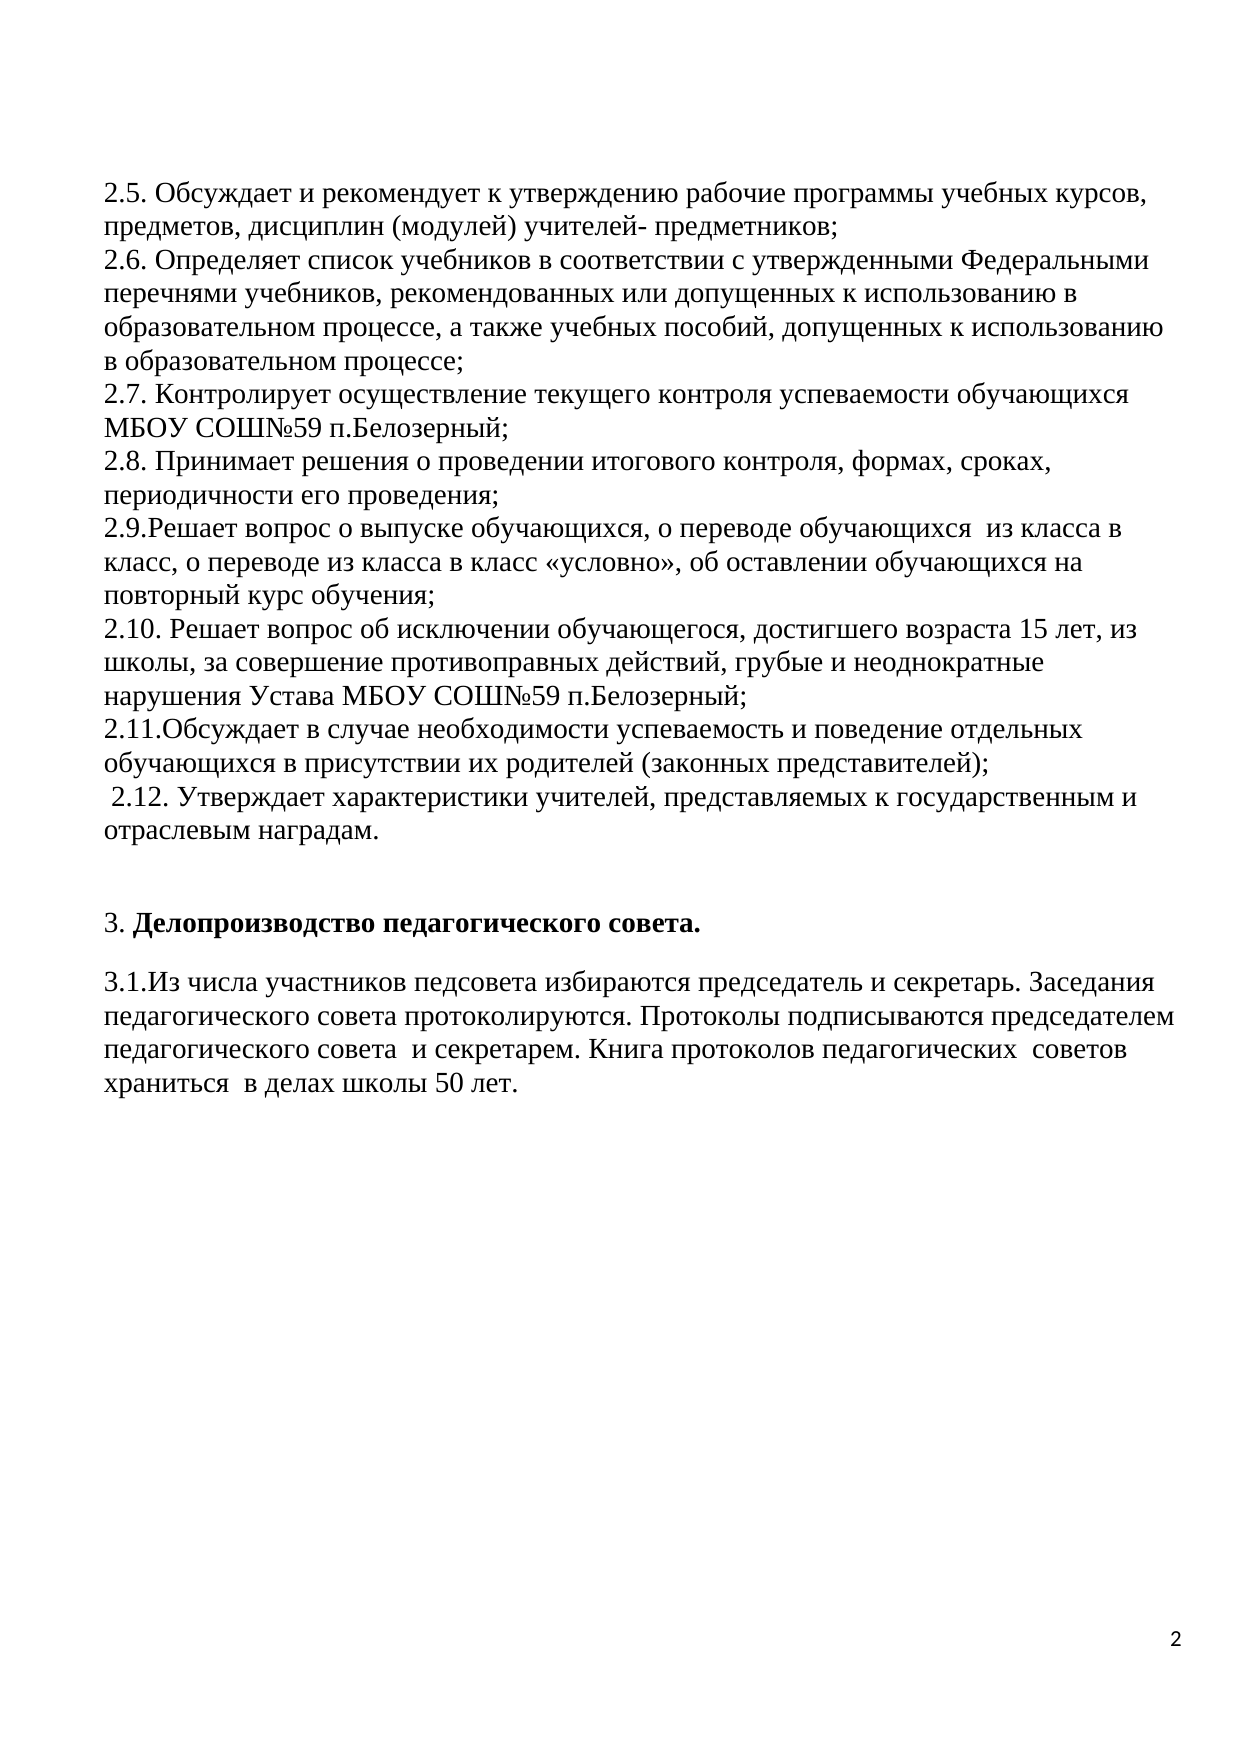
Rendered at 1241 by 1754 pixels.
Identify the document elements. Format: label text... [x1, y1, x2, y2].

text 2.11.Обсуждает в случае необходимости успеваемость и поведение отдельных обучающихся в присутствии их родителей (законных представителей); [103, 712, 1181, 779]
text 2.12. Утверждает характеристики учителей, представляемых к государственным и отраслевым наградам. [103, 779, 1181, 846]
text 2.6. Определяет список учебников в соответствии с утвержденными Федеральными перечнями учебников, рекомендованных или допущенных к использованию в образовательном процессе, а также учебных пособий, допущенных к использованию в образовательном процессе; [103, 242, 1181, 376]
text 2.9.Решает вопрос о выпуске обучающихся, о переводе обучающихся из класса в класс, о переводе из класса в класс «условно», об оставлении обучающихся на повторный курс обучения; [103, 510, 1181, 611]
text 2.7. Контролирует осуществление текущего контроля успеваемости обучающихся МБОУ СОШ№59 п.Белозерный; [103, 376, 1181, 443]
text 2.10. Решает вопрос об исключении обучающегося, достигшего возраста 15 лет, из школы, за совершение противоправных действий, грубые и неоднократные нарушения Устава МБОУ СОШ№59 п.Белозерный; [103, 611, 1181, 712]
text 3. Делопроизводство педагогического совета. [103, 905, 1181, 939]
text 2.5. Обсуждает и рекомендует к утверждению рабочие программы учебных курсов, предметов, дисциплин (модулей) учителей- предметников; [103, 175, 1181, 242]
text 2.8. Принимает решения о проведении итогового контроля, формах, сроках, периодичности его проведения; [103, 443, 1181, 510]
text 3.1.Из числа участников педсовета избираются председатель и секретарь. Заседания педагогического совета протоколируются. Протоколы подписываются председателем педагогического совета и секретарем. Книга протоколов педагогических советов храниться в делах школы 50 лет. [103, 964, 1181, 1099]
